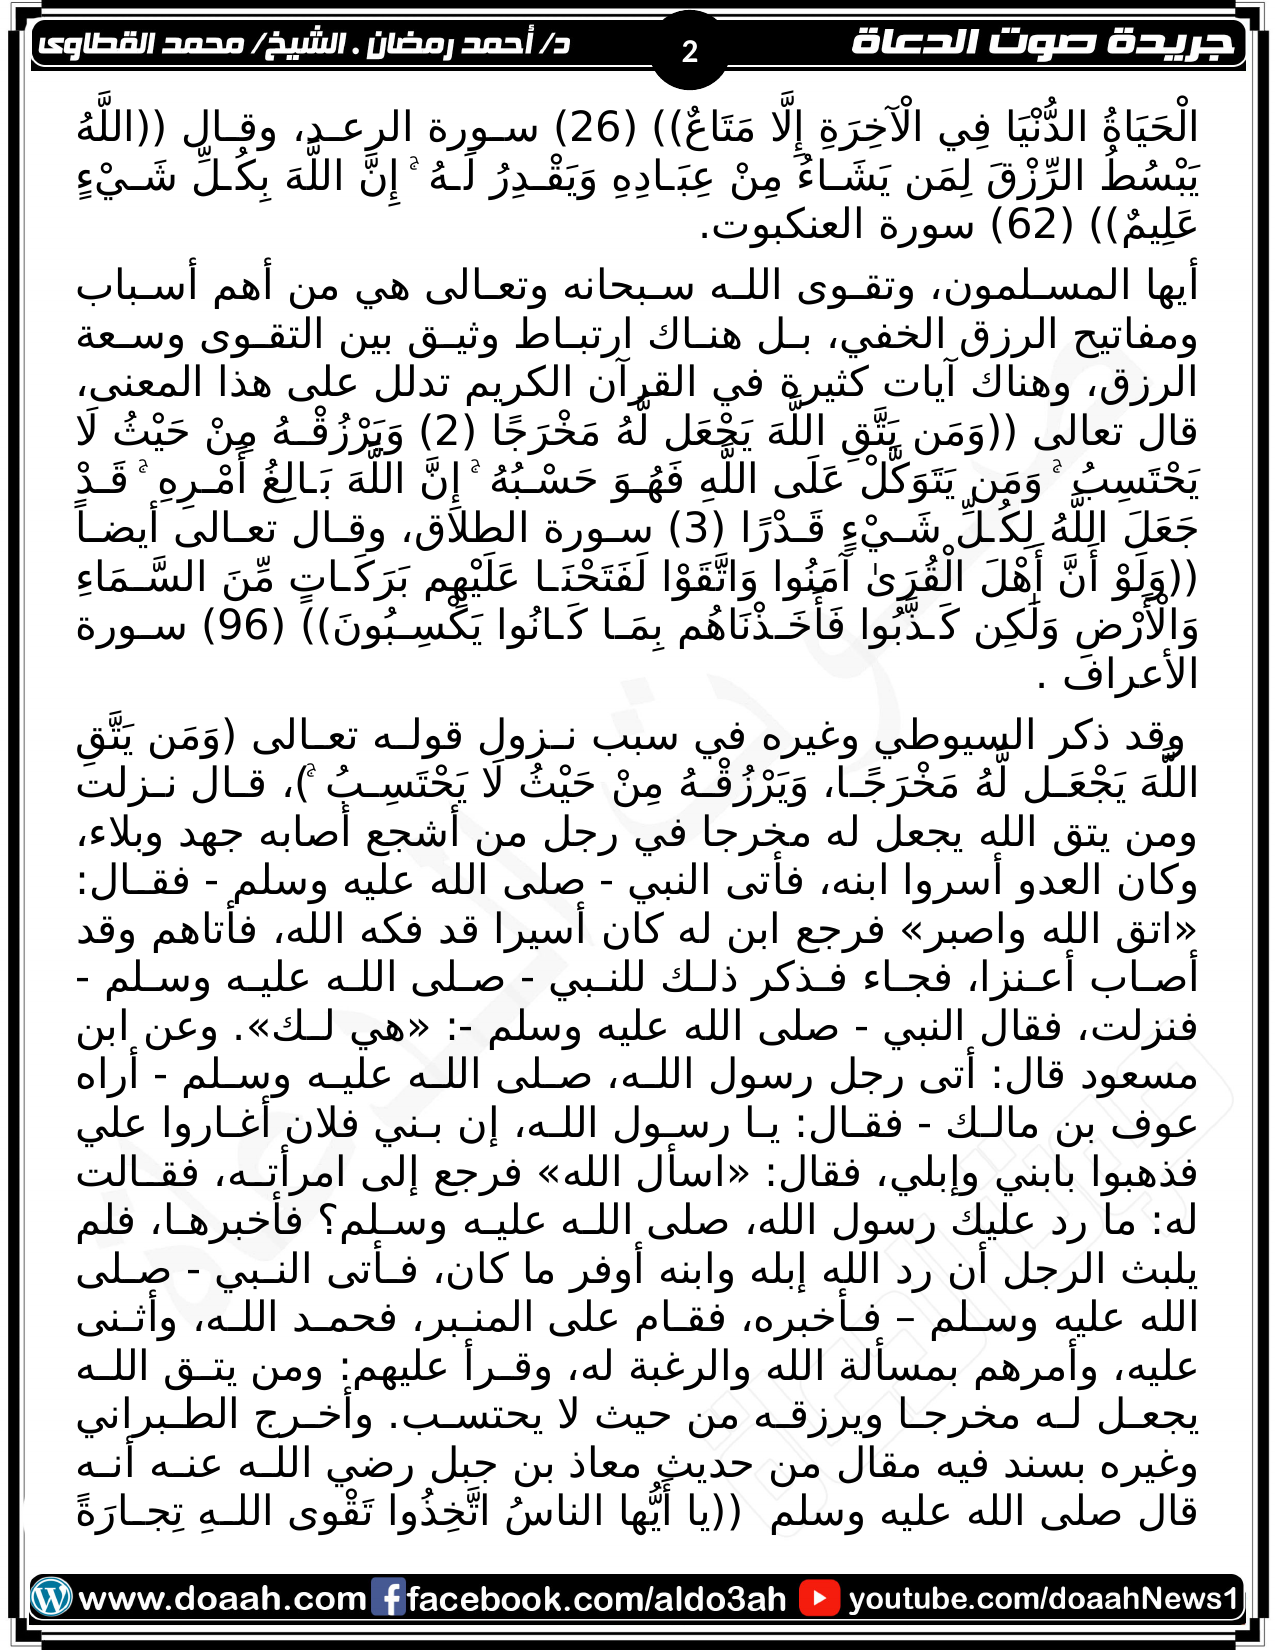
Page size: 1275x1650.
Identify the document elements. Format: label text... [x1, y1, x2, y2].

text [75, 103, 1200, 249]
picture [0, 0, 1275, 1650]
text أيها المسلمون، وتقوى الله سبحانه وتعالى هي من أهم أسباب ومفاتيح الرزق الخفي، بل هناك ارتباط وثيق بين التقوى وسعة الرزق، وهناك آيات كثيرة في القرآن الكريم تدلل على هذا المعنى، قال تعالى ((وَمَن يَتَّقِ اللَّهَ يَجْعَل لَّهُ مَخْرَجًا (2) وَيَرْزُقْهُ مِنْ حَيْثُ لَا يَحْتَسِبُ ۚ وَمَن يَتَوَكَّلْ عَلَى اللَّهِ فَهُوَ حَسْبُهُ ۚ إِنَّ اللَّهَ بَالِغُ أَمْرِهِ ۚ قَدْ جَعَلَ اللَّهُ لِكُلِّ شَيْءٍ قَدْرًا (3) سورة الطلاق، وقال تعالى أيضاً ((وَلَوْ أَنَّ أَهْلَ الْقُرَىٰ آمَنُوا وَاتَّقَوْا لَفَتَحْنَا عَلَيْهِم بَرَكَاتٍ مِّنَ السَّمَاءِ وَالْأَرْضِ وَلَٰكِن كَذَّبُوا فَأَخَذْنَاهُم بِمَا كَانُوا يَكْسِبُونَ)) (96) سورة الأعراف . [75, 261, 1200, 698]
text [75, 711, 1200, 1536]
